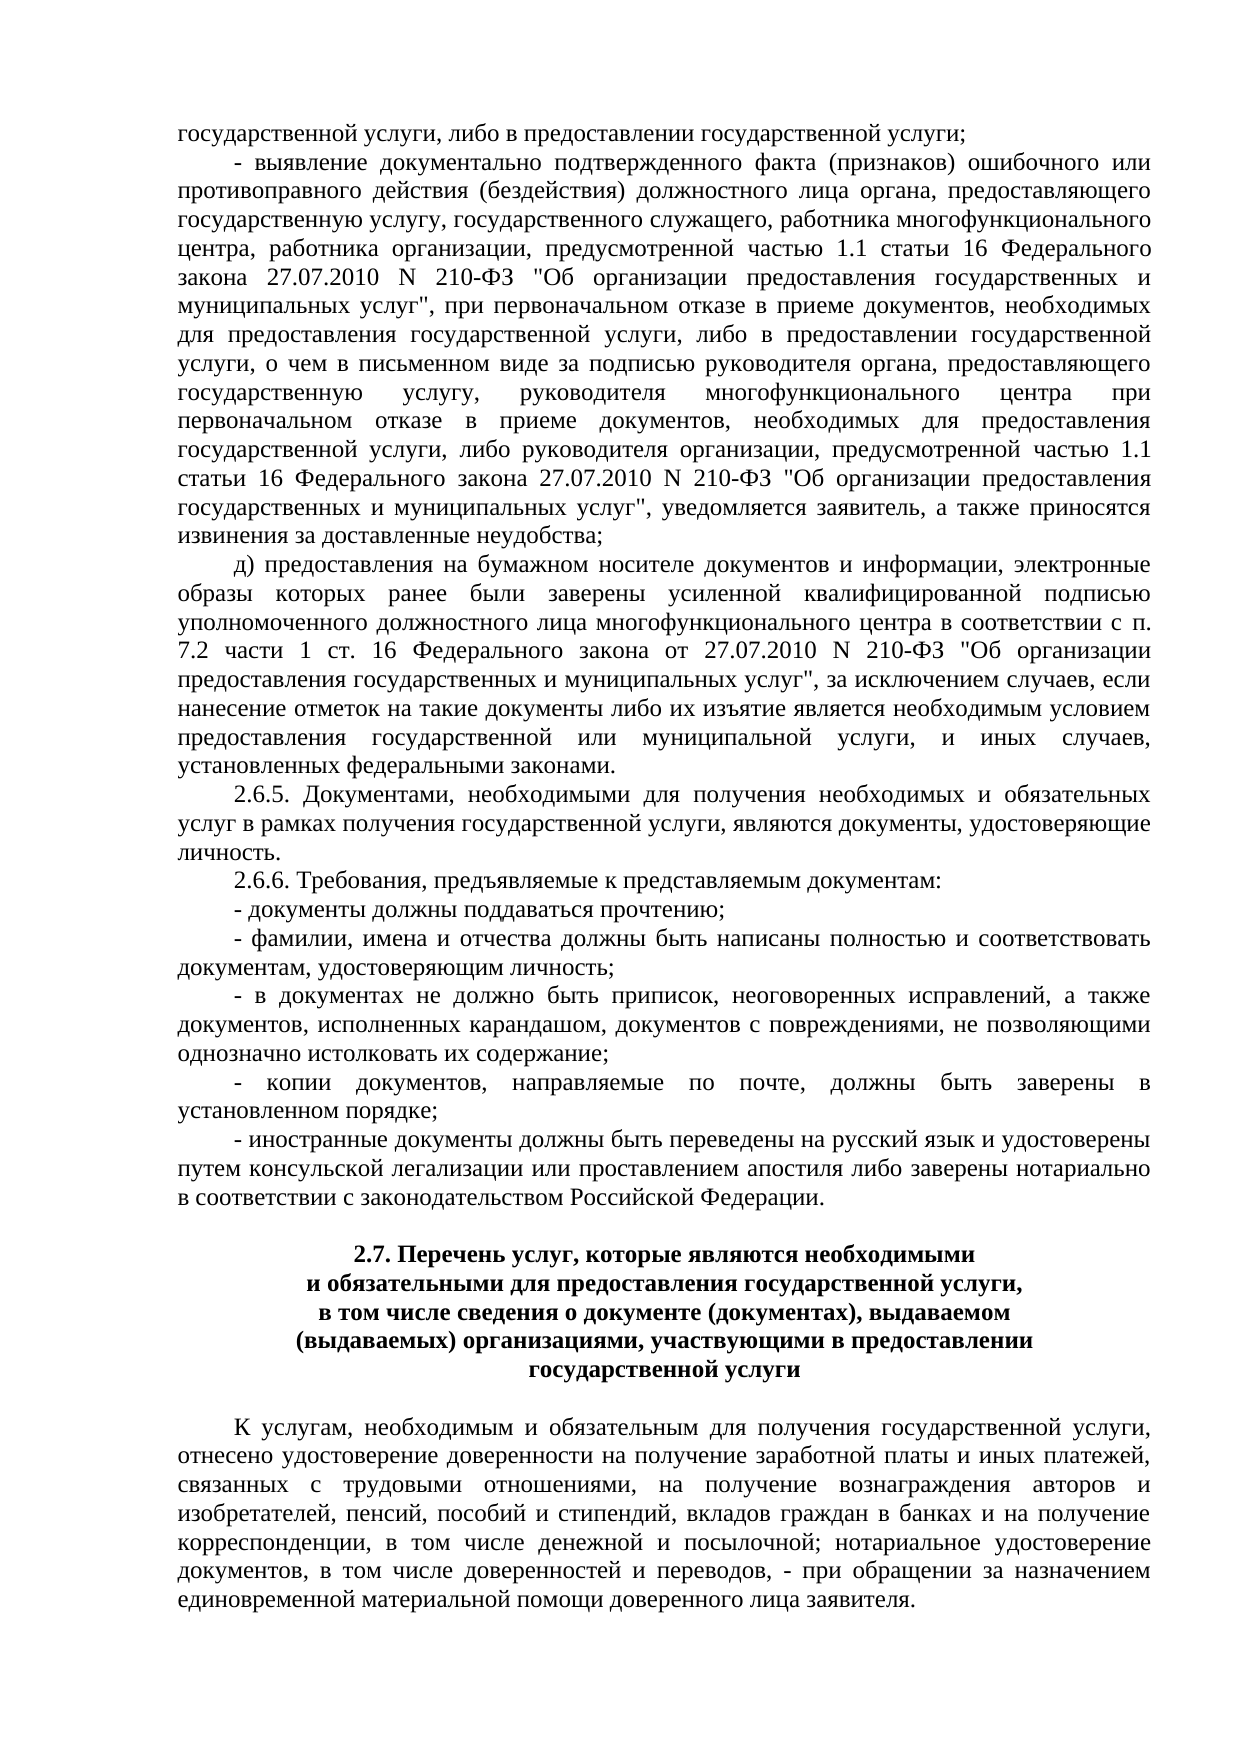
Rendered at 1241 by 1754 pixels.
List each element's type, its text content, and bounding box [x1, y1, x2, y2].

text - копии документов, направляемые по почте, должны быть заверены в установленном порядке; [177, 1067, 1152, 1124]
text 2.6.5. Документами, необходимыми для получения необходимых и обязательных услуг в рамках получения государственной услуги, являются документы, удостоверяющие личность. [177, 779, 1152, 866]
text 2.6.6. Требования, предъявляемые к представляемым документам: [177, 866, 1152, 894]
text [177, 118, 1152, 147]
text - фамилии, имена и отчества должны быть написаны полностью и соответствовать документам, удостоверяющим личность; [177, 923, 1152, 981]
text - иностранные документы должны быть переведены на русский язык и удостоверены путем консульской легализации или проставлением апостиля либо заверены нотариально в соответствии с законодательством Российской Федерации. [177, 1124, 1152, 1211]
text д) предоставления на бумажном носителе документов и информации, электронные образы которых ранее были заверены усиленной квалифицированной подписью уполномоченного должностного лица многофункционального центра в соответствии с п. 7.2 части 1 ст. 16 Федерального закона от 27.07.2010 N 210-ФЗ "Об организации предоставления государственных и муниципальных услуг", за исключением случаев, если нанесение отметок на такие документы либо их изъятие является необходимым условием предоставления государственной или муниципальной услуги, и иных случаев, установленных федеральными законами. [177, 549, 1152, 779]
text К услугам, необходимым и обязательным для получения государственной услуги, отнесено удостоверение доверенности на получение заработной платы и иных платежей, связанных с трудовыми отношениями, на получение вознаграждения авторов и изобретателей, пенсий, пособий и стипендий, вкладов граждан в банках и на получение корреспонденции, в том числе денежной и посылочной; нотариальное удостоверение документов, в том числе доверенностей и переводов, - при обращении за назначением единовременной материальной помощи доверенного лица заявителя. [177, 1412, 1152, 1613]
title и обязательными для предоставления государственной услуги, [177, 1268, 1152, 1297]
title в том числе сведения о документе (документах), выдаваемом [177, 1297, 1152, 1326]
text - выявление документально подтвержденного факта (признаков) ошибочного или противоправного действия (бездействия) должностного лица органа, предоставляющего государственную услугу, государственного служащего, работника многофункционального центра, работника организации, предусмотренной частью 1.1 статьи 16 Федерального закона 27.07.2010 N 210-ФЗ "Об организации предоставления государственных и муниципальных услуг", при первоначальном отказе в приеме документов, необходимых для предоставления государственной услуги, либо в предоставлении государственной услуги, о чем в письменном виде за подписью руководителя органа, предоставляющего государственную услугу, руководителя многофункционального центра при первоначальном отказе в приеме документов, необходимых для предоставления государственной услуги, либо руководителя организации, предусмотренной частью 1.1 статьи 16 Федерального закона 27.07.2010 N 210-ФЗ "Об организации предоставления государственных и муниципальных услуг", уведомляется заявитель, а также приносятся извинения за доставленные неудобства; [177, 147, 1152, 549]
title 2.7. Перечень услуг, которые являются необходимыми [177, 1239, 1152, 1268]
title государственной услуги [177, 1354, 1152, 1383]
text - в документах не должно быть приписок, неоговоренных исправлений, а также документов, исполненных карандашом, документов с повреждениями, не позволяющими однозначно истолковать их содержание; [177, 981, 1152, 1067]
title (выдаваемых) организациями, участвующими в предоставлении [177, 1326, 1152, 1354]
text - документы должны поддаваться прочтению; [177, 894, 1152, 923]
